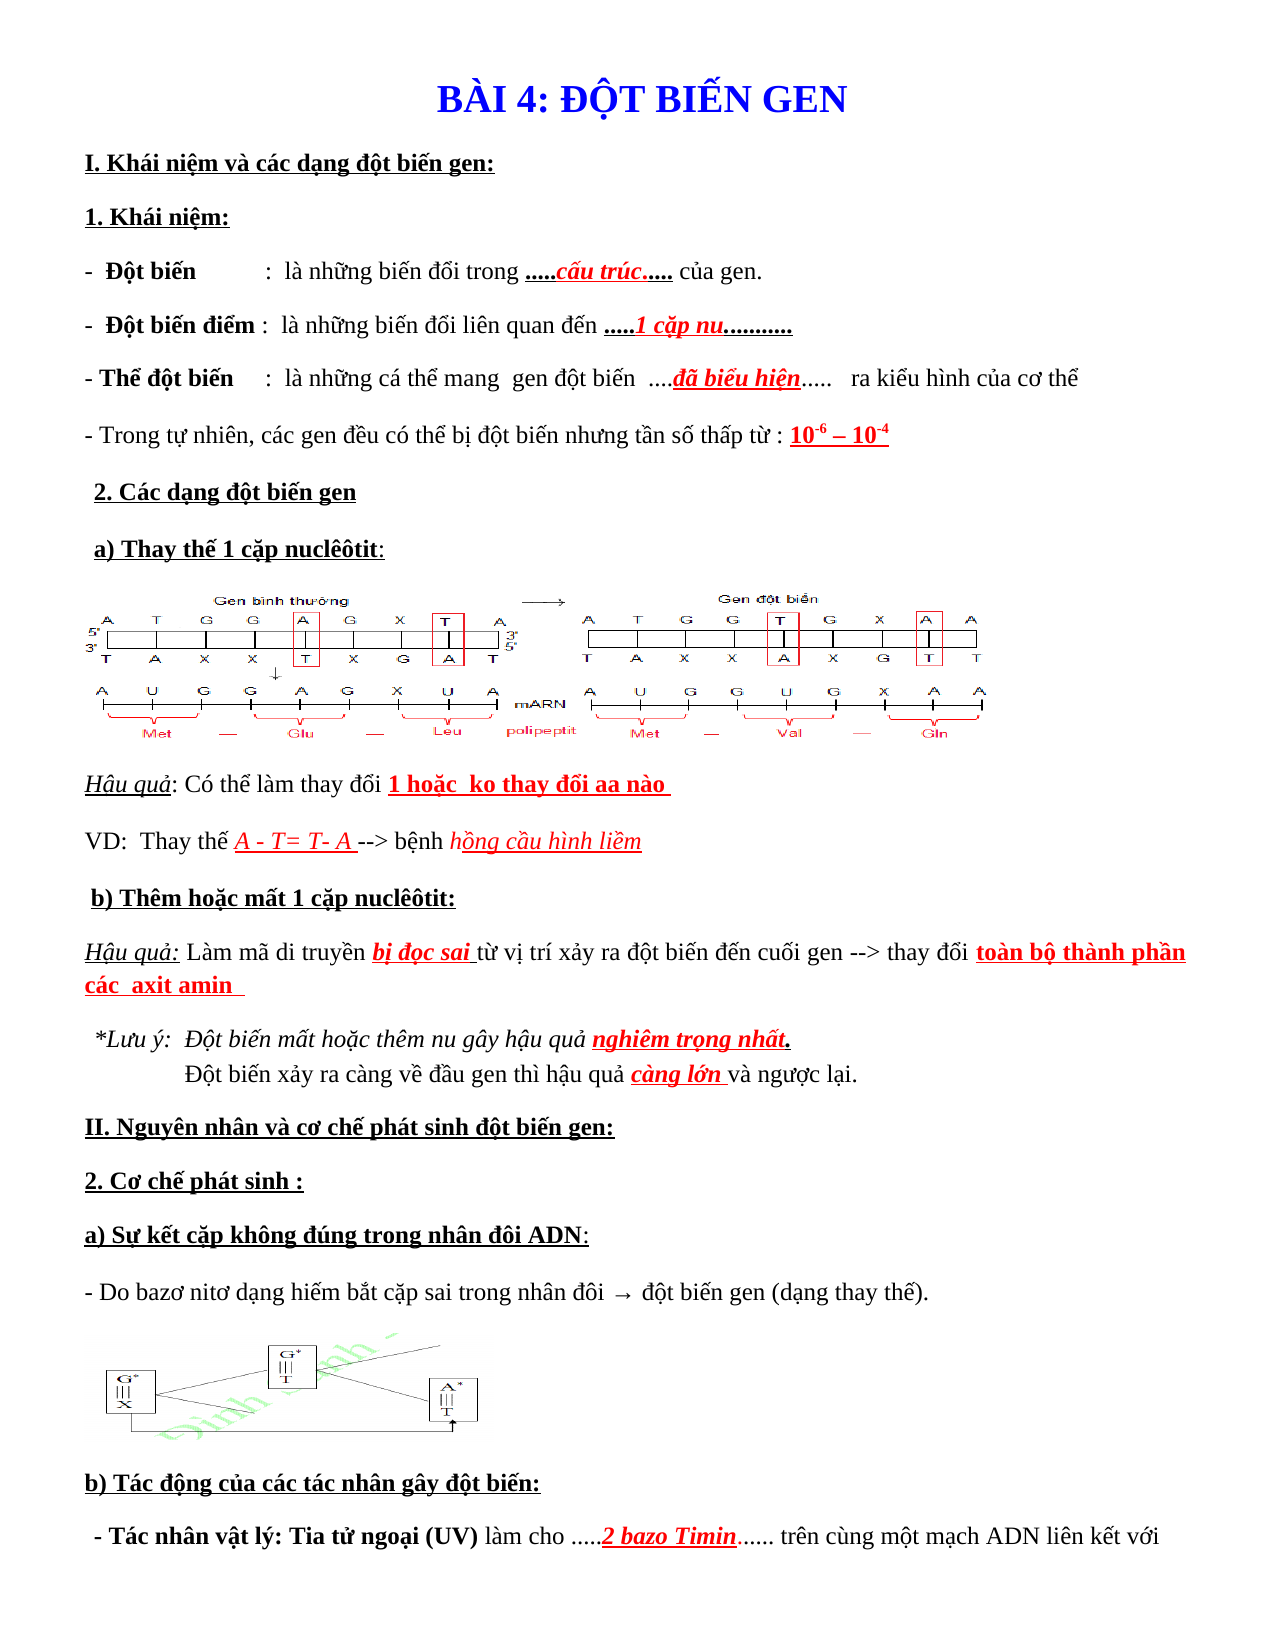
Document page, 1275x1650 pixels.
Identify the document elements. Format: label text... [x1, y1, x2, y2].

text 2. Cơ chế phát sinh : [84, 1166, 1186, 1195]
text II. Nguyên nhân và cơ chế phát sinh đột biến gen: [84, 1112, 1186, 1141]
picture [84, 1333, 494, 1442]
text - Thể đột biến : là những cá thể mang gen đột biến ....đã biểu hiện..... ra kiểu hình của cơ thể [84, 363, 1186, 392]
text Đột biến xảy ra càng về đầu gen thì hậu quả càng lớn và ngược lại. [84, 1059, 1186, 1087]
text - Đột biến : là những biến đổi trong .....cấu trúc..... của gen. [84, 256, 1186, 284]
text 2. Các dạng đột biến gen [94, 477, 1186, 506]
text *Lưu ý: Đột biến mất hoặc thêm nu gây hậu quả nghiêm trọng nhất. [94, 1024, 1191, 1052]
text I. Khái niệm và các dạng đột biến gen: [84, 148, 1186, 177]
text - Đột biến điểm : là những biến đổi liên quan đến .....1 cặp nu........... [84, 310, 1186, 338]
text BÀI 4: ĐỘT BIẾN GEN [94, 75, 1191, 121]
text a) Thay thế 1 cặp nuclêôtit: [94, 534, 1186, 563]
text b) Thêm hoặc mất 1 cặp nuclêôtit: [84, 883, 1186, 912]
text b) Tác động của các tác nhân gây đột biến: [84, 1468, 1186, 1496]
text 1. Khái niệm: [84, 202, 1186, 231]
text - Trong tự nhiên, các gen đều có thể bị đột biến nhưng tần số thấp từ : 10-6 – 10-4 [84, 420, 1186, 449]
text - Do bazơ nitơ dạng hiếm bắt cặp sai trong nhân đôi → đột biến gen (dạng thay thế). [84, 1277, 1186, 1306]
picture [84, 590, 997, 741]
text VD: Thay thế A - T= T- A --> bệnh hồng cầu hình liềm [84, 826, 1186, 855]
text a) Sự kết cặp không đúng trong nhân đôi ADN: [84, 1220, 1186, 1249]
text Hậu quả: Có thể làm thay đổi 1 hoặc ko thay đổi aa nào [84, 769, 1186, 798]
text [94, 1521, 1191, 1550]
text Hậu quả: Làm mã di truyền bị đọc sai từ vị trí xảy ra đột biến đến cuối gen --> thay đổi toàn bộ thành phần các axit amin [84, 937, 1186, 998]
